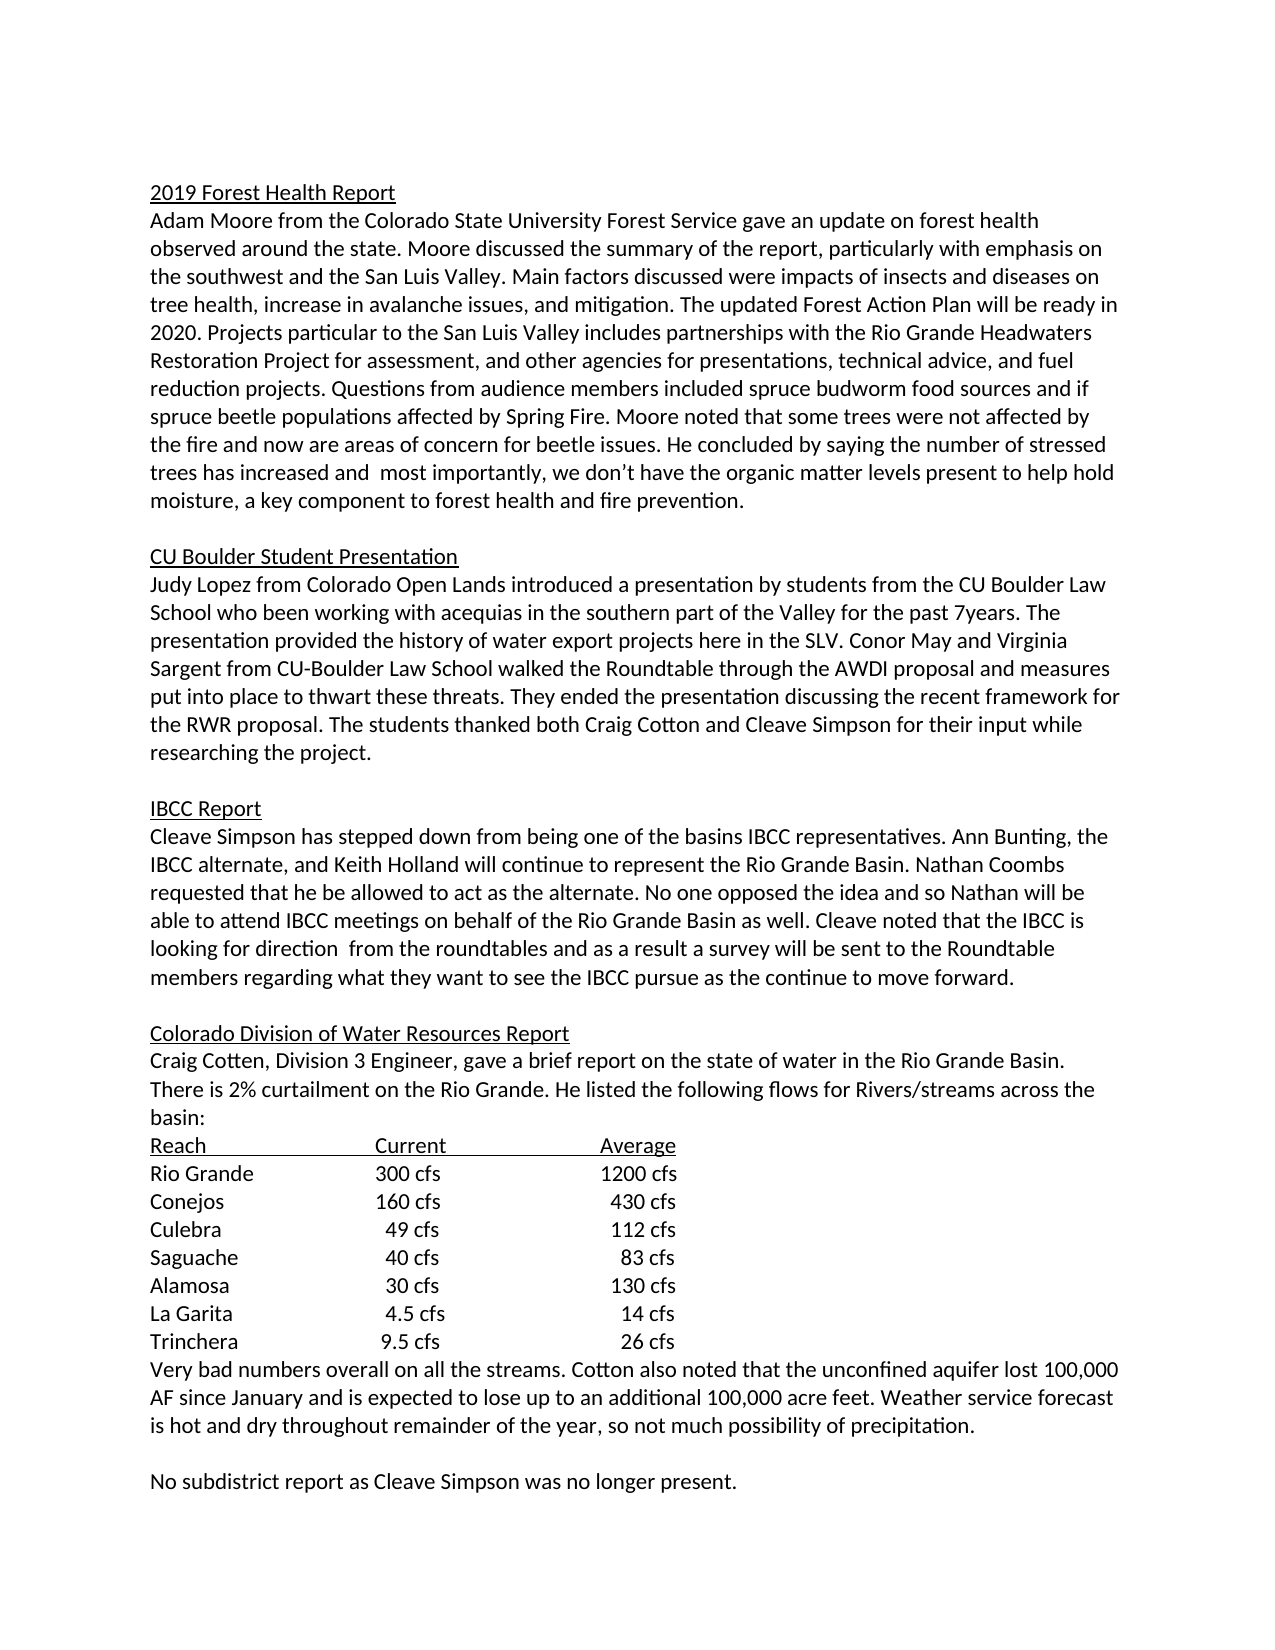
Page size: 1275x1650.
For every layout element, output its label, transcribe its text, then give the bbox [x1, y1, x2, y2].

text Cleave Simpson has stepped down from being one of the basins IBCC representatives. Ann Bunting, the IBCC alternate, and Keith Holland will continue to represent the Rio Grande Basin. Nathan Coombs requested that he be allowed to act as the alternate. No one opposed the idea and so Nathan will be able to attend IBCC meetings on behalf of the Rio Grande Basin as well. Cleave noted that the IBCC is looking for direction from the roundtables and as a result a survey will be sent to the Roundtable members regarding what they want to see the IBCC pursue as the continue to move forward. [150, 822, 1125, 991]
text IBCC Report [150, 794, 1125, 822]
text Judy Lopez from Colorado Open Lands introduced a presentation by students from the CU Boulder Law School who been working with acequias in the southern part of the Valley for the past 7years. The presentation provided the history of water export projects here in the SLV. Conor May and Virginia Sargent from CU-Boulder Law School walked the Roundtable through the AWDI proposal and measures put into place to thwart these threats. They ended the presentation discussing the recent framework for the RWR proposal. The students thanked both Craig Cotton and Cleave Simpson for their input while researching the project. [150, 570, 1125, 766]
text Trinchera 9.5 cfs 26 cfs [150, 1327, 1125, 1355]
text Very bad numbers overall on all the streams. Cotton also noted that the unconfined aquifer lost 100,000 AF since January and is expected to lose up to an additional 100,000 acre feet. Weather service forecast is hot and dry throughout remainder of the year, so not much possibility of precipitation. [150, 1355, 1125, 1439]
text Colorado Division of Water Resources Report [150, 1019, 1125, 1047]
text La Garita 4.5 cfs 14 cfs [150, 1299, 1125, 1327]
text CU Boulder Student Presentation [150, 542, 1125, 570]
text Craig Cotten, Division 3 Engineer, gave a brief report on the state of water in the Rio Grande Basin. There is 2% curtailment on the Rio Grande. He listed the following flows for Rivers/streams across the basin: [150, 1047, 1125, 1131]
text Saguache 40 cfs 83 cfs [150, 1243, 1125, 1271]
text Adam Moore from the Colorado State University Forest Service gave an update on forest health observed around the state. Moore discussed the summary of the report, particularly with emphasis on the southwest and the San Luis Valley. Main factors discussed were impacts of insects and diseases on tree health, increase in avalanche issues, and mitigation. The updated Forest Action Plan will be ready in 2020. Projects particular to the San Luis Valley includes partnerships with the Rio Grande Headwaters Restoration Project for assessment, and other agencies for presentations, technical advice, and fuel reduction projects. Questions from audience members included spruce budworm food sources and if spruce beetle populations affected by Spring Fire. Moore noted that some trees were not affected by the fire and now are areas of concern for beetle issues. He concluded by saying the number of stressed trees has increased and most importantly, we don’t have the organic matter levels present to help hold moisture, a key component to forest health and fire prevention. [150, 206, 1125, 514]
text Reach Current Average [150, 1131, 1125, 1159]
text Conejos 160 cfs 430 cfs [150, 1187, 1125, 1215]
text Culebra 49 cfs 112 cfs [150, 1215, 1125, 1243]
text 2019 Forest Health Report [150, 178, 1125, 206]
text Alamosa 30 cfs 130 cfs [150, 1271, 1125, 1299]
text No subdistrict report as Cleave Simpson was no longer present. [150, 1467, 1125, 1495]
text Rio Grande 300 cfs 1200 cfs [150, 1159, 1125, 1187]
